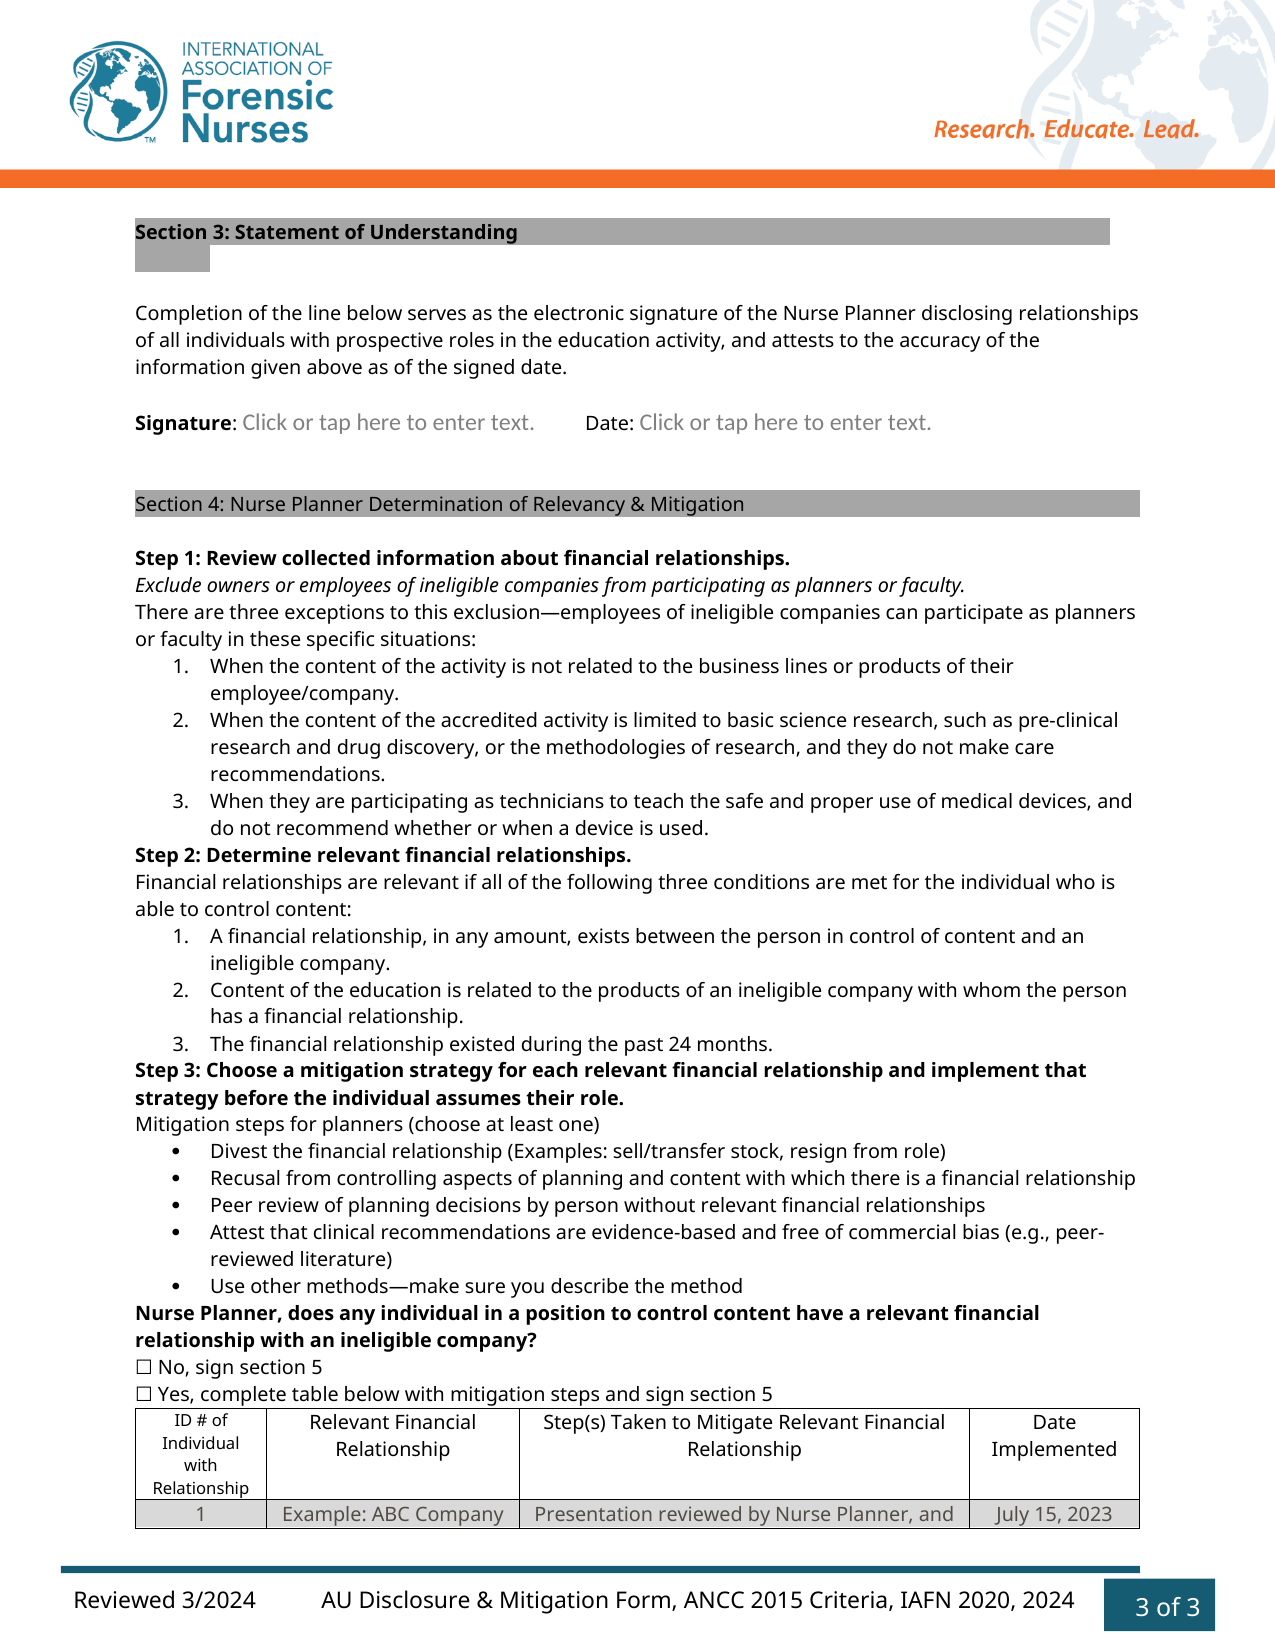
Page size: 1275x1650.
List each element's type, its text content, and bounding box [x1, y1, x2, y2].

list Peer review of planning decisions by person without relevant financial relationships [172, 1192, 1140, 1219]
list Attest that clinical recommendations are evidence-based and free of commercial bias (e.g., peer-reviewed literature) [172, 1219, 1140, 1273]
text Step 1: Review collected information about financial relationships. [135, 544, 1140, 571]
table_header Relevant Financial Relationship [267, 1409, 519, 1499]
text Financial relationships are relevant if all of the following three conditions are met for the individual who is able to control content: [135, 868, 1140, 922]
list Divest the financial relationship (Examples: sell/transfer stock, resign from role) [172, 1138, 1140, 1165]
list A financial relationship, in any amount, exists between the person in control of content and an ineligible company. [172, 922, 1140, 976]
text Yes, complete table below with mitigation steps and sign section 5 [135, 1381, 1140, 1407]
text Signature: Date: [135, 407, 1140, 436]
list When the content of the activity is not related to the business lines or products of their employee/company. [172, 652, 1140, 706]
text There are three exceptions to this exclusion—employees of ineligible companies can participate as planners or faculty in these specific situations: [135, 598, 1140, 652]
list Recusal from controlling aspects of planning and content with which there is a financial relationship [172, 1165, 1140, 1192]
list Content of the education is related to the products of an ineligible company with whom the person has a financial relationship. [172, 976, 1140, 1030]
text Nurse Planner, does any individual in a position to control content have a relevant financial relationship with an ineligible company? [135, 1299, 1140, 1353]
picture [0, 0, 1275, 188]
table_header Date Implemented [970, 1409, 1139, 1499]
text Step 3: Choose a mitigation strategy for each relevant financial relationship and implement that strategy before the individual assumes their role. [135, 1057, 1140, 1111]
table_cell July 15, 2023 [970, 1500, 1139, 1527]
table_header ID # of Individual with Relationship [136, 1409, 266, 1499]
text Exclude owners or employees of ineligible companies from participating as planners or faculty. [135, 571, 1140, 598]
list The financial relationship existed during the past 24 months. [172, 1030, 1140, 1057]
list When they are participating as technicians to teach the safe and proper use of medical devices, and do not recommend whether or when a device is used. [172, 787, 1140, 841]
text No, sign section 5 [135, 1353, 1140, 1381]
table_cell 1 [136, 1500, 266, 1527]
text Step 2: Determine relevant financial relationships. [135, 841, 1140, 868]
list Use other methods—make sure you describe the method [172, 1273, 1140, 1299]
table_cell Presentation reviewed by Nurse Planner, and content is unbiased [520, 1500, 969, 1527]
list When the content of the accredited activity is limited to basic science research, such as pre-clinical research and drug discovery, or the methodologies of research, and they do not make care recommendations. [172, 706, 1140, 787]
text Section 3: Statement of Understanding Completion of the line below serves as the electronic signature of the Nurse Planner disclosing relationships of all individuals with prospective roles in the education activity, and attests to the accuracy of the information given above as of the signed date. [135, 218, 1140, 380]
table_header Step(s) Taken to Mitigate Relevant Financial Relationship [520, 1409, 969, 1499]
table_cell Example: ABC Company [267, 1500, 519, 1527]
text Mitigation steps for planners (choose at least one) [135, 1111, 1140, 1138]
text Section 4: Nurse Planner Determination of Relevancy & Mitigation [135, 490, 1140, 517]
